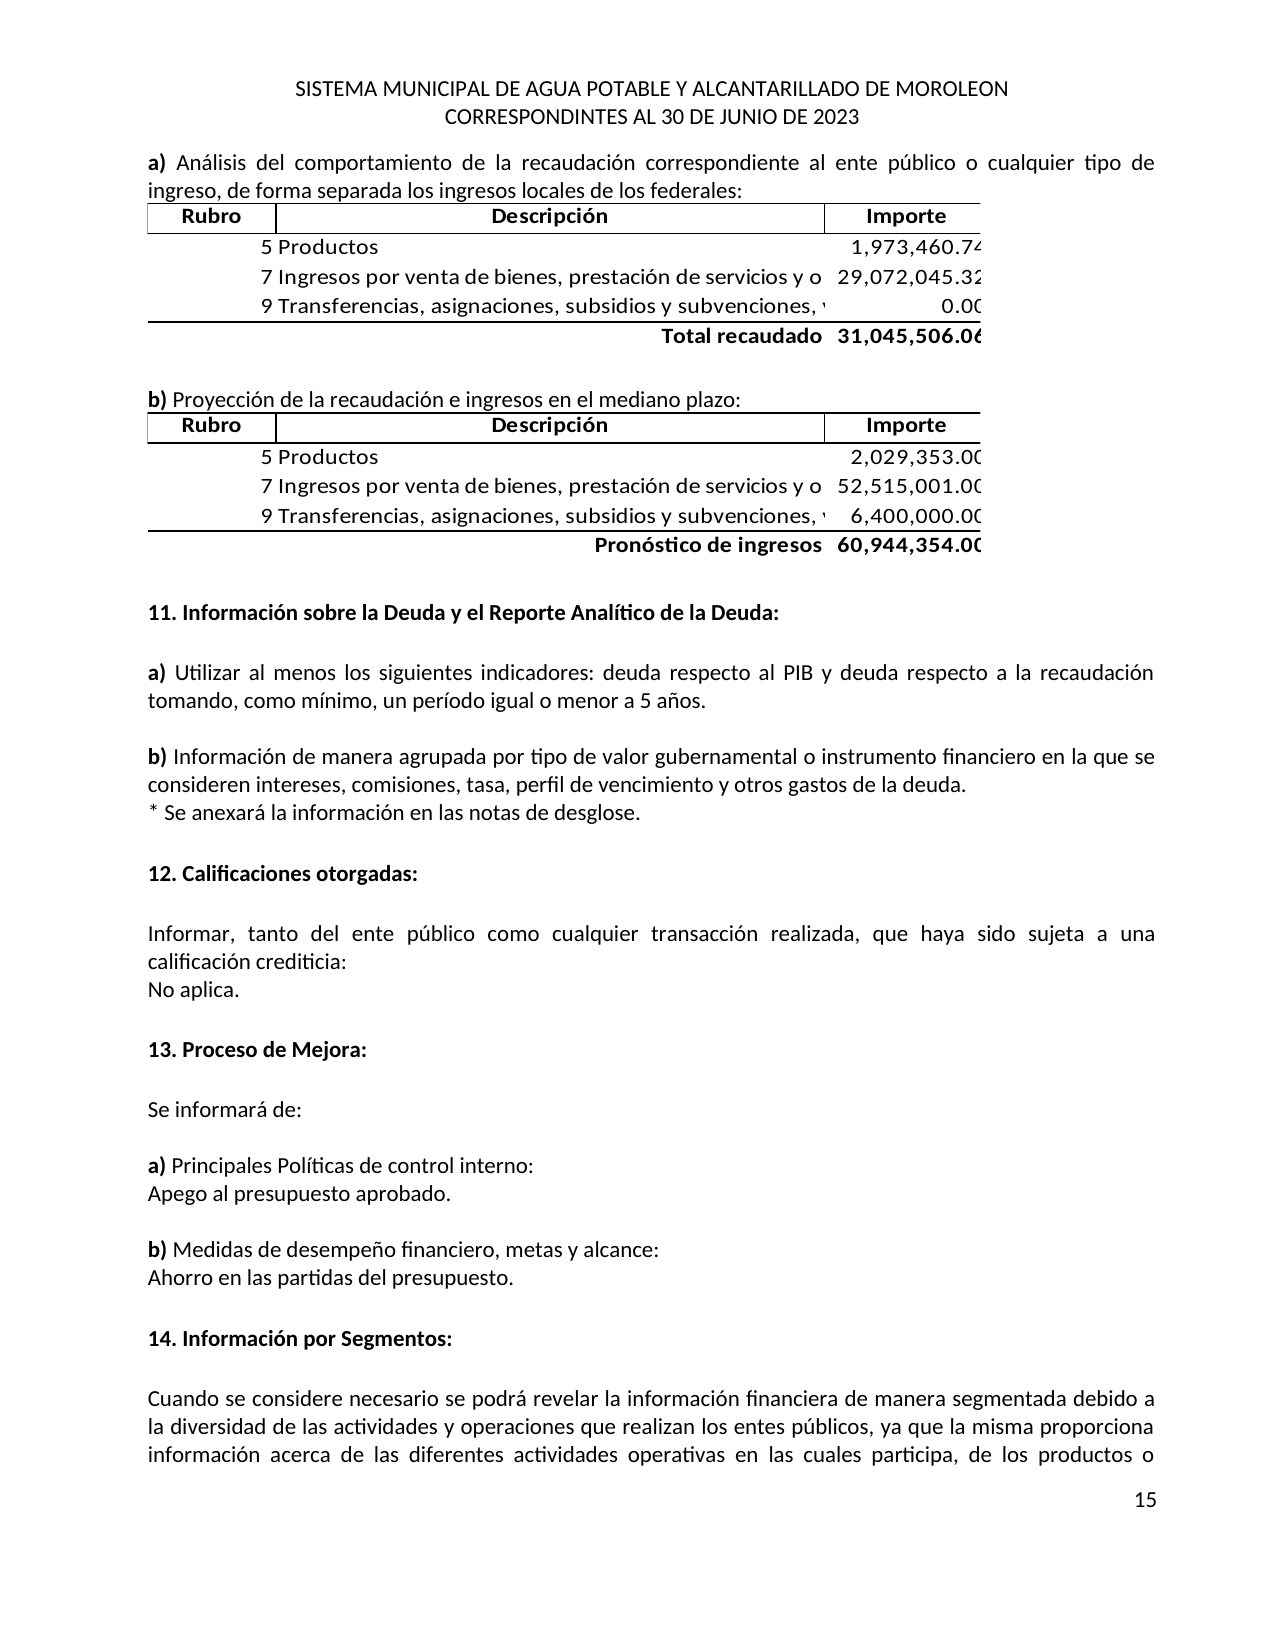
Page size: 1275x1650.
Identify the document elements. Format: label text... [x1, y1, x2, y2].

subtitle 11. Información sobre la Deuda y el Reporte Analítico de la Deuda: [148, 598, 1157, 626]
subtitle 12. Calificaciones otorgadas: [148, 859, 1157, 887]
text a) Utilizar al menos los siguientes indicadores: deuda respecto al PIB y deuda respecto a la recaudación tomando, como mínimo, un período igual o menor a 5 años. [148, 658, 1157, 714]
text Apego al presupuesto aprobado. [148, 1179, 1157, 1207]
text Se informará de: [148, 1095, 1157, 1123]
text a) Principales Políticas de control interno: [148, 1151, 1157, 1179]
text * Se anexará la información en las notas de desglose. [148, 798, 1157, 827]
subtitle 13. Proceso de Mejora: [148, 1035, 1157, 1063]
subtitle 14. Información por Segmentos: [148, 1324, 1157, 1352]
text Informar, tanto del ente público como cualquier transacción realizada, que haya sido sujeta a una calificación crediticia: [148, 919, 1157, 975]
text No aplica. [148, 975, 1157, 1003]
text b) Proyección de la recaudación e ingresos en el mediano plazo: [148, 385, 1157, 413]
text b) Medidas de desempeño financiero, metas y alcance: [148, 1236, 1157, 1263]
text b) Información de manera agrupada por tipo de valor gubernamental o instrumento financiero en la que se consideren intereses, comisiones, tasa, perfil de vencimiento y otros gastos de la deuda. [148, 742, 1157, 798]
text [148, 1384, 1157, 1468]
text Ahorro en las partidas del presupuesto. [148, 1263, 1157, 1292]
text a) Análisis del comportamiento de la recaudación correspondiente al ente público o cualquier tipo de ingreso, de forma separada los ingresos locales de los federales: [148, 148, 1157, 204]
